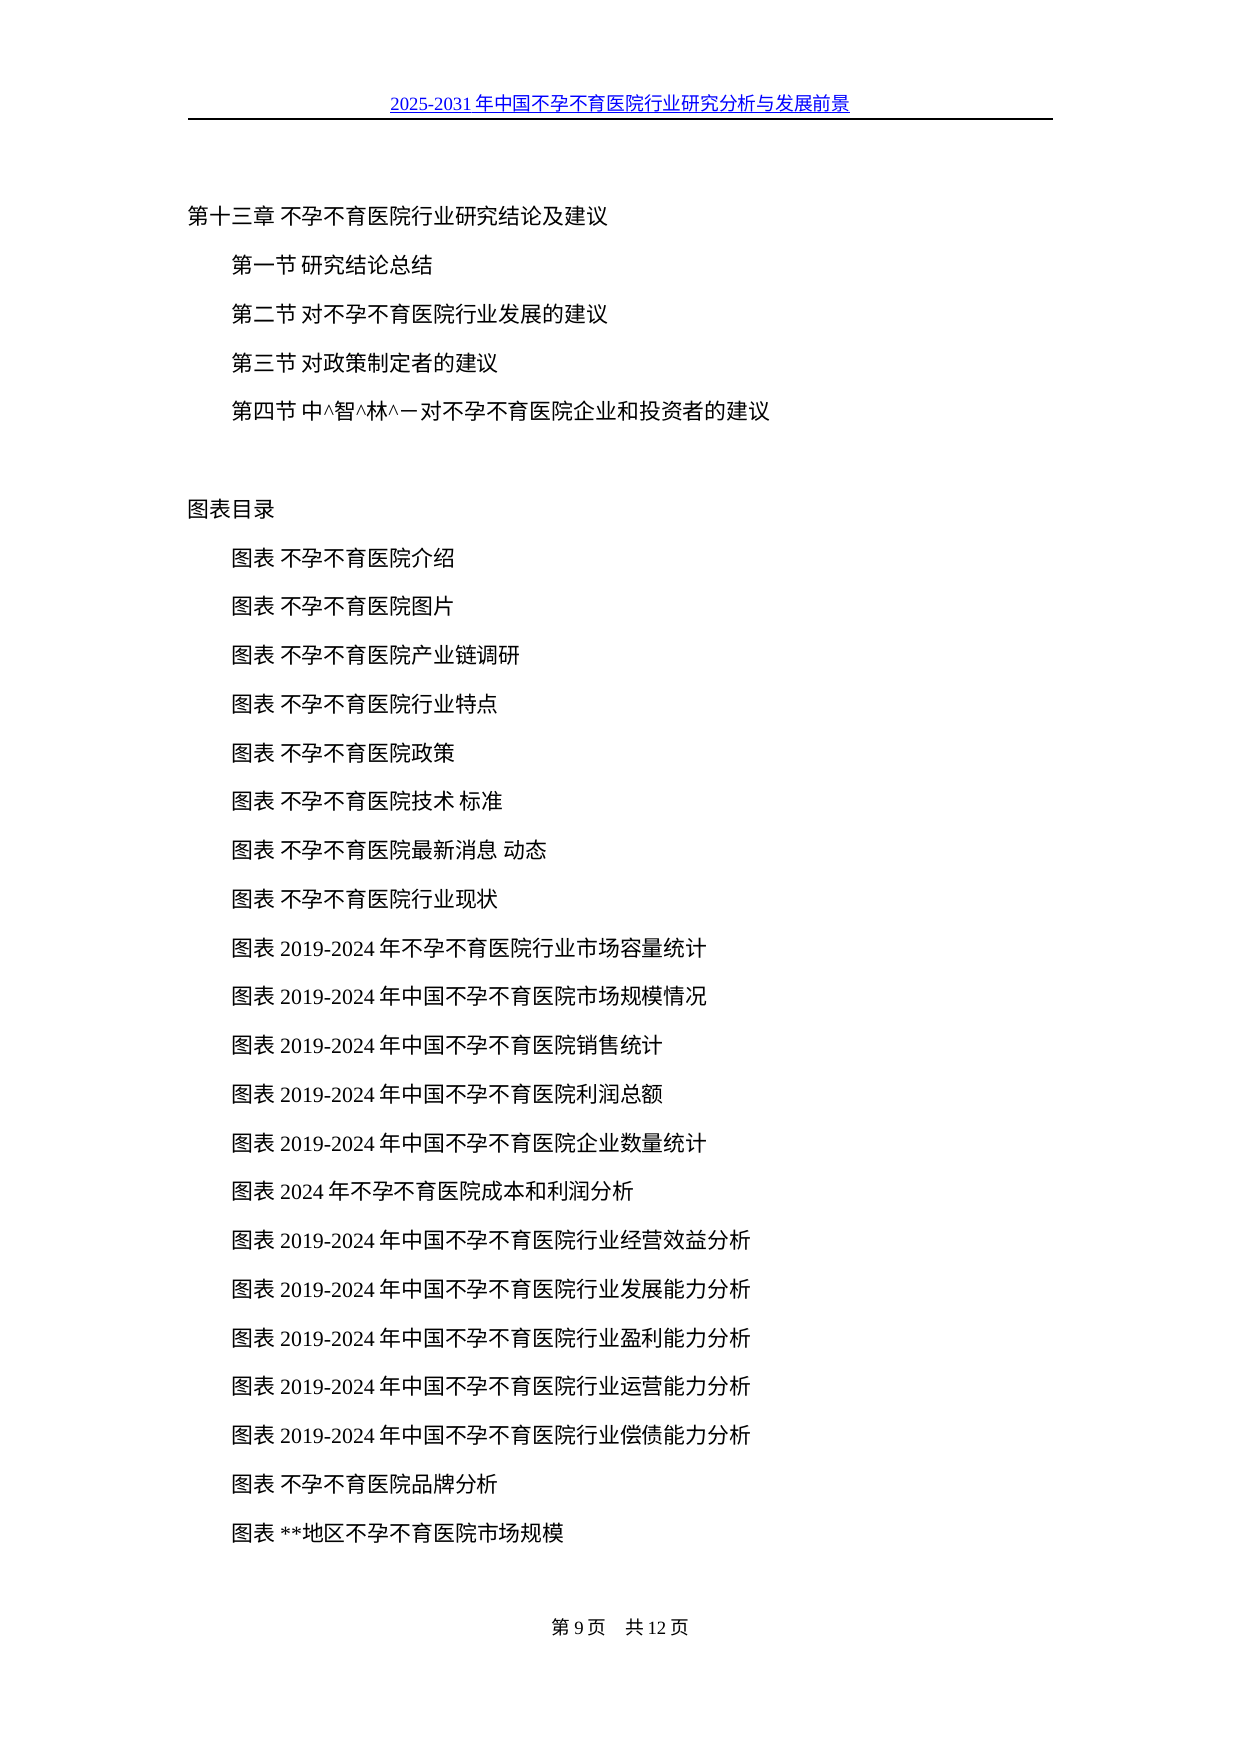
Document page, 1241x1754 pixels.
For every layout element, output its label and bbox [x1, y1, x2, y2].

text [187, 150, 1053, 1548]
